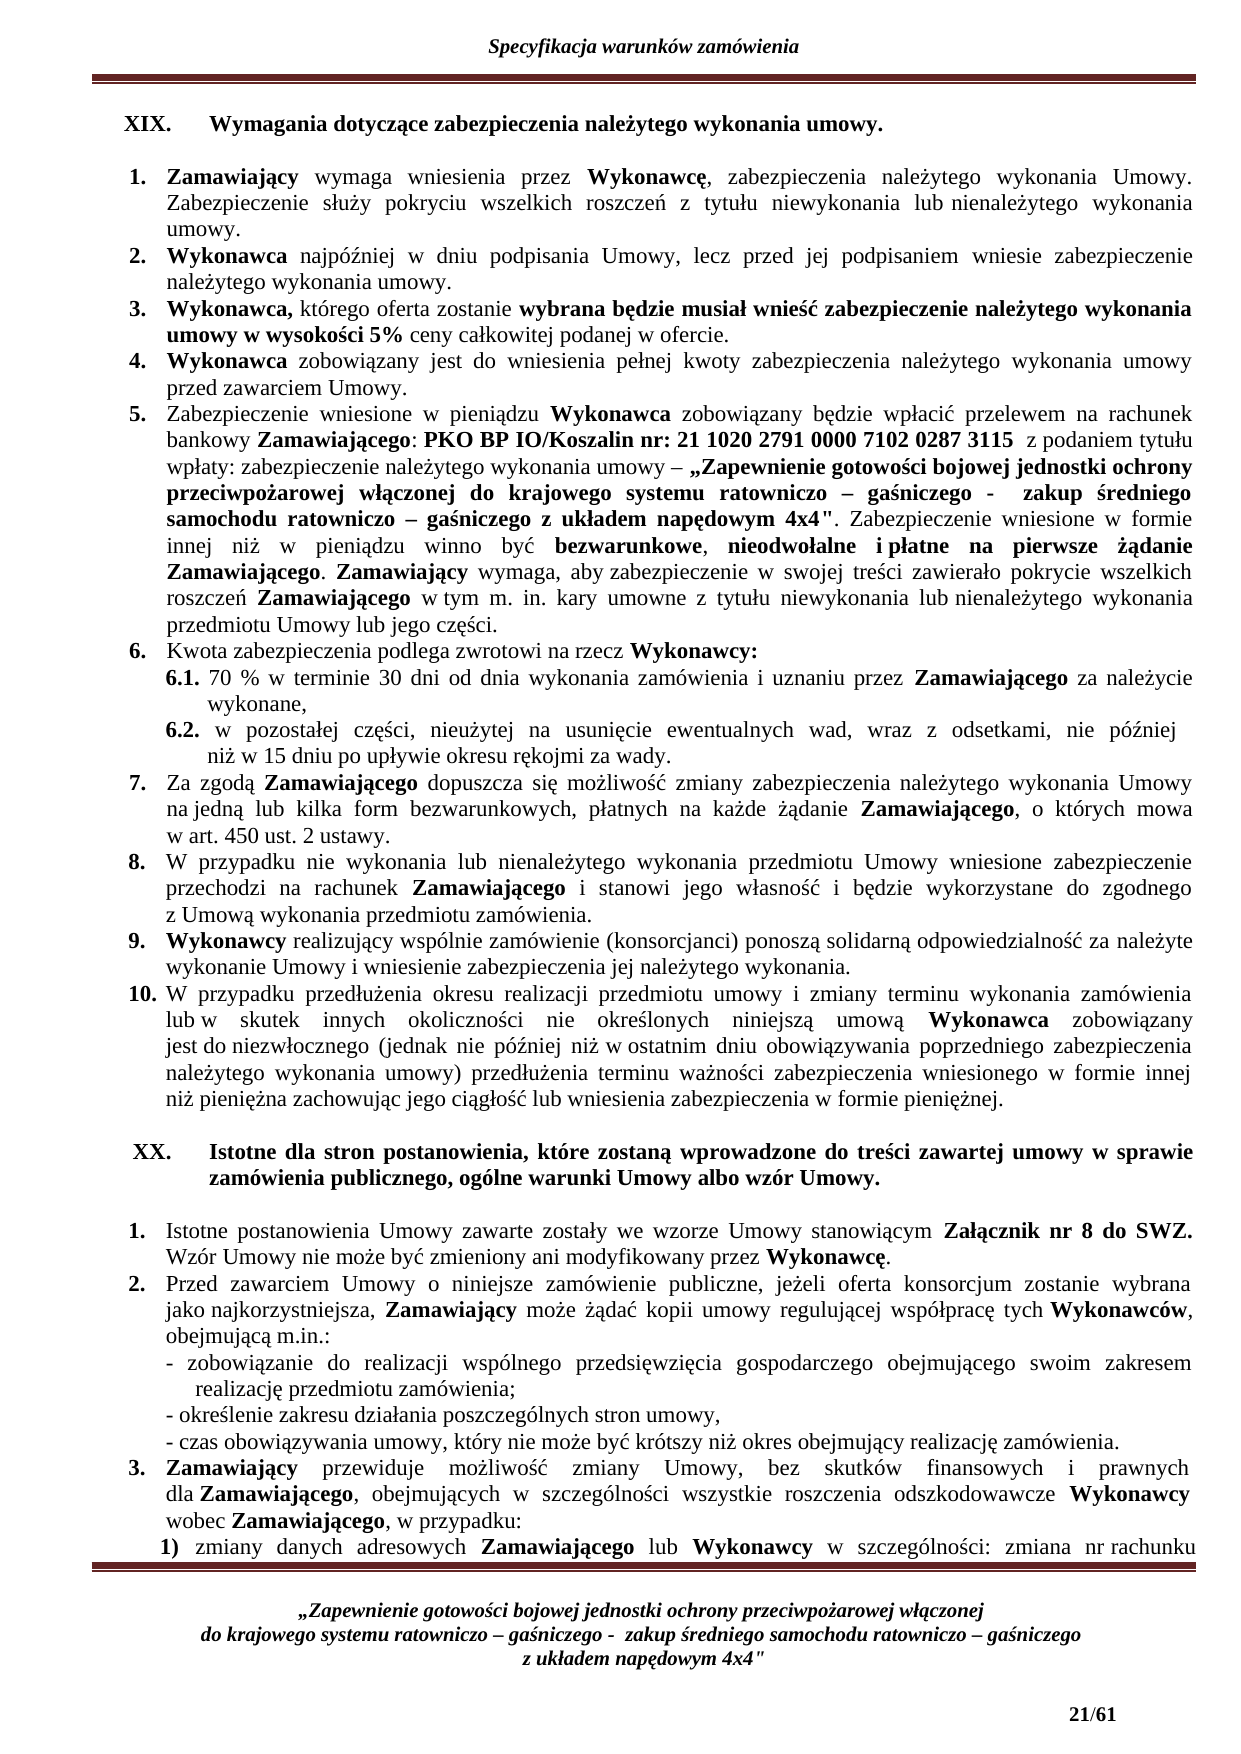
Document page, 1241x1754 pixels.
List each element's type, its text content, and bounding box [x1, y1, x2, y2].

list Wykonawca, którego oferta zostanie wybrana będzie musiał wnieść zabezpieczenie należytego wykonania umowy w wysokości 5% ceny całkowitej podanej w ofercie. [129, 294, 1193, 347]
list Zamawiający przewiduje możliwość zmiany Umowy, bez skutków finansowych i prawnych dla Zamawiającego, obejmujących w szczególności wszystkie roszczenia odszkodowawcze Wykonawcy wobec Zamawiającego, w przypadku: [128, 1454, 1190, 1533]
text - określenie zakresu działania poszczególnych stron umowy, [166, 1401, 1193, 1428]
list Wykonawca najpóźniej w dniu podpisania Umowy, lecz przed jej podpisaniem wniesie zabezpieczenie należytego wykonania umowy. [129, 242, 1193, 294]
list Istotne dla stron postanowienia, które zostaną wprowadzone do treści zawartej umowy w sprawie zamówienia publicznego, ogólne warunki Umowy albo wzór Umowy. [171, 1138, 1195, 1191]
list W przypadku nie wykonania lub nienależytego wykonania przedmiotu Umowy wniesione zabezpieczenie przechodzi na rachunek Zamawiającego i stanowi jego własność i będzie wykorzystane do zgodnego z Umową wykonania przedmiotu zamówienia. [128, 848, 1193, 927]
text - zobowiązanie do realizacji wspólnego przedsięwzięcia gospodarczego obejmującego swoim zakresem realizację przedmiotu zamówienia; [166, 1349, 1193, 1401]
list Zamawiający wymaga wniesienia przez Wykonawcę, zabezpieczenia należytego wykonania Umowy. Zabezpieczenie służy pokryciu wszelkich roszczeń z tytułu niewykonania lub nienależytego wykonania umowy. [129, 163, 1193, 242]
list Zabezpieczenie wniesione w pieniądzu Wykonawca zobowiązany będzie wpłacić przelewem na rachunek bankowy Zamawiającego: PKO BP IO/Koszalin nr: 21 1020 2791 0000 7102 0287 3115 z podaniem tytułu wpłaty: zabezpieczenie należytego wykonania umowy – „Zapewnienie gotowości bojowej jednostki ochrony przeciwpożarowej włączonej do krajowego systemu ratowniczo – gaśniczego - zakup średniego samochodu ratowniczo – gaśniczego z układem napędowym 4x4". Zabezpieczenie wniesione w formie innej niż w pieniądzu winno być bezwarunkowe, nieodwołalne i płatne na pierwsze żądanie Zamawiającego. Zamawiający wymaga, aby zabezpieczenie w swojej treści zawierało pokrycie wszelkich roszczeń Zamawiającego w tym m. in. kary umowne z tytułu niewykonania lub nienależytego wykonania przedmiotu Umowy lub jego części. [129, 400, 1193, 637]
text 6.2. w pozostałej części, nieużytej na usunięcie ewentualnych wad, wraz z odsetkami, nie później niż w 15 dniu po upływie okresu rękojmi za wady. [165, 716, 1193, 769]
list Wykonawca zobowiązany jest do wniesienia pełnej kwoty zabezpieczenia należytego wykonania umowy przed zawarciem Umowy. [129, 347, 1193, 400]
text 6.1. 70 % w terminie 30 dni od dnia wykonania zamówienia i uznaniu przez Zamawiającego za należycie wykonane, [165, 663, 1193, 716]
list Przed zawarciem Umowy o niniejsze zamówienie publiczne, jeżeli oferta konsorcjum zostanie wybrana jako najkorzystniejsza, Zamawiający może żądać kopii umowy regulującej współpracę tych Wykonawców, obejmującą m.in.: [128, 1270, 1193, 1349]
list Wymagania dotyczące zabezpieczenia należytego wykonania umowy. [171, 110, 1220, 136]
list W przypadku przedłużenia okresu realizacji przedmiotu umowy i zmiany terminu wykonania zamówienia lub w skutek innych okoliczności nie określonych niniejszą umową Wykonawca zobowiązany jest do niezwłocznego (jednak nie później niż w ostatnim dniu obowiązywania poprzedniego zabezpieczenia należytego wykonania umowy) przedłużenia terminu ważności zabezpieczenia wniesionego w formie innej niż pieniężna zachowując jego ciągłość lub wniesienia zabezpieczenia w formie pieniężnej. [128, 980, 1193, 1112]
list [159, 1533, 1196, 1559]
list Za zgodą Zamawiającego dopuszcza się możliwość zmiany zabezpieczenia należytego wykonania Umowy na jedną lub kilka form bezwarunkowych, płatnych na każde żądanie Zamawiającego, o których mowa w art. 450 ust. 2 ustawy. [129, 769, 1193, 848]
list Wykonawcy realizujący wspólnie zamówienie (konsorcjanci) ponoszą solidarną odpowiedzialność za należyte wykonanie Umowy i wniesienie zabezpieczenia jej należytego wykonania. [128, 927, 1193, 980]
list Kwota zabezpieczenia podlega zwrotowi na rzecz Wykonawcy: [129, 637, 1193, 663]
list Istotne postanowienia Umowy zawarte zostały we wzorze Umowy stanowiącym Załącznik nr 8 do SWZ. Wzór Umowy nie może być zmieniony ani modyfikowany przez Wykonawcę. [128, 1217, 1193, 1270]
text - czas obowiązywania umowy, który nie może być krótszy niż okres obejmujący realizację zamówienia. [166, 1428, 1193, 1454]
